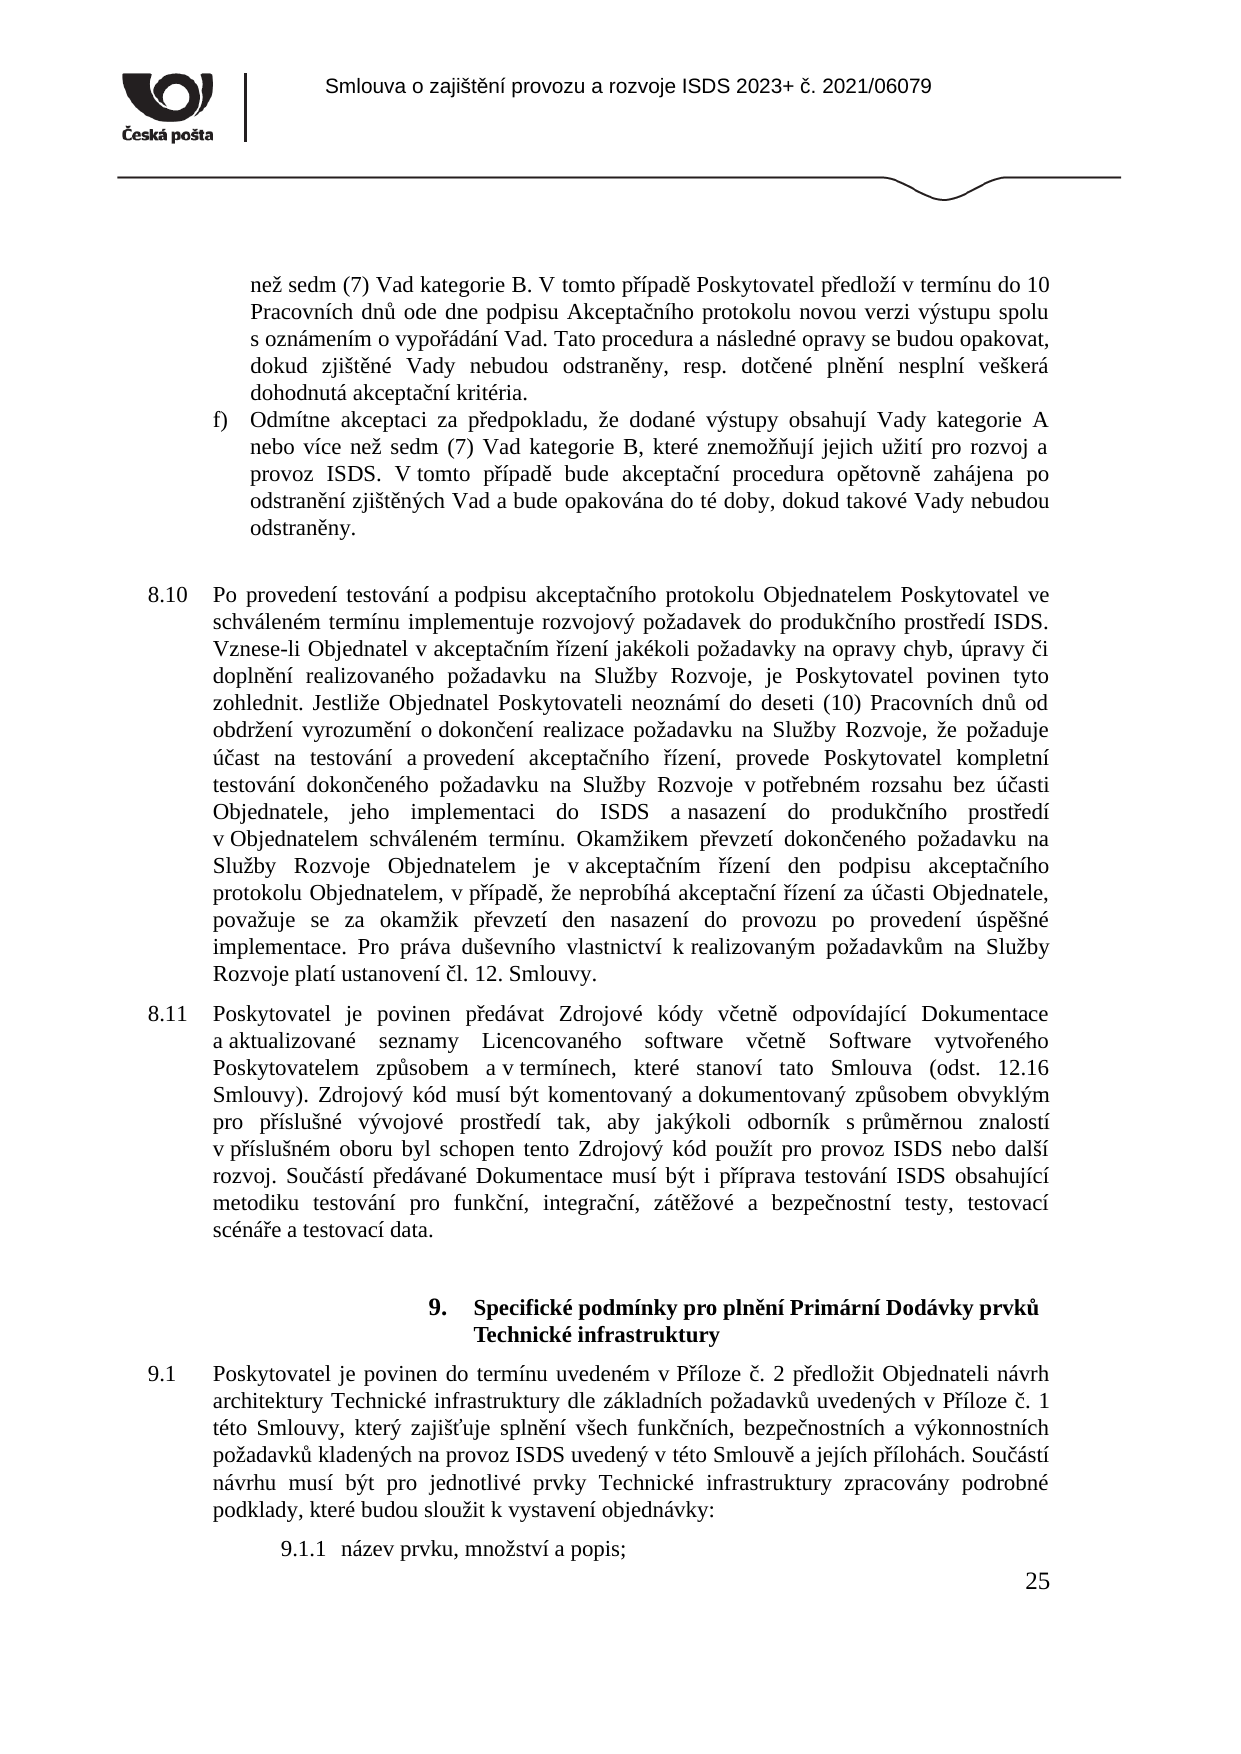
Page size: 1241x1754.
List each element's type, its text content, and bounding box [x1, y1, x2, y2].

text Poskytovatel je povinen předávat Zdrojové kódy včetně odpovídající Dokumentace a aktualizované seznamy Licencovaného software včetně Software vytvořeného Poskytovatelem způsobem a v termínech, které stanoví tato Smlouva (odst. 12.16 Smlouvy). Zdrojový kód musí být komentovaný a dokumentovaný způsobem obvyklým pro příslušné vývojové prostředí tak, aby jakýkoli odborník s průměrnou znalostí v příslušném oboru byl schopen tento Zdrojový kód použít pro provoz ISDS nebo další rozvoj. Součástí předávané Dokumentace musí být i příprava testování ISDS obsahující metodiku testování pro funkční, integrační, zátěžové a bezpečnostní testy, testovací scénáře a testovací data. [148, 999, 1050, 1243]
text název prvku, množství a popis; [281, 1535, 1050, 1562]
text Poskytovatel je povinen do termínu uvedeném v Příloze č. 2 předložit Objednateli návrh architektury Technické infrastruktury dle základních požadavků uvedených v Příloze č. 1 této Smlouvy, který zajišťuje splnění všech funkčních, bezpečnostních a výkonnostních požadavků kladených na provoz ISDS uvedený v této Smlouvě a jejích přílohách. Součástí návrhu musí být pro jednotlivé prvky Technické infrastruktury zpracovány podrobné podklady, které budou sloužit k vystavení objednávky: [148, 1360, 1050, 1522]
picture [117, 176, 1122, 201]
text Po provedení testování a podpisu akceptačního protokolu Objednatelem Poskytovatel ve schváleném termínu implementuje rozvojový požadavek do produkčního prostředí ISDS. Vznese-li Objednatel v akceptačním řízení jakékoli požadavky na opravy chyb, úpravy či doplnění realizovaného požadavku na Služby Rozvoje, je Poskytovatel povinen tyto zohlednit. Jestliže Objednatel Poskytovateli neoznámí do deseti (10) Pracovních dnů od obdržení vyrozumění o dokončení realizace požadavku na Služby Rozvoje, že požaduje účast na testování a provedení akceptačního řízení, provede Poskytovatel kompletní testování dokončeného požadavku na Služby Rozvoje v potřebném rozsahu bez účasti Objednatele, jeho implementaci do ISDS a nasazení do produkčního prostředí v Objednatelem schváleném termínu. Okamžikem převzetí dokončeného požadavku na Služby Rozvoje Objednatelem je v akceptačním řízení den podpisu akceptačního protokolu Objednatelem, v případě, že neprobíhá akceptační řízení za účasti Objednatele, považuje se za okamžik převzetí den nasazení do provozu po provedení úspěšné implementace. Pro práva duševního vlastnictví k realizovaným požadavkům na Služby Rozvoje platí ustanovení čl. 12. Smlouvy. [148, 581, 1050, 987]
text Specifické podmínky pro plnění Primární Dodávky prvků Technické infrastruktury [428, 1293, 1050, 1347]
list Odmítne akceptaci za předpokladu, že dodané výstupy obsahují Vady kategorie A nebo více než sedm (7) Vad kategorie B, které znemožňují jejich užití pro rozvoj a provoz ISDS. V tomto případě bude akceptační procedura opětovně zahájena po odstranění zjištěných Vad a bude opakována do té doby, dokud takové Vady nebudou odstraněny. [213, 406, 1050, 541]
